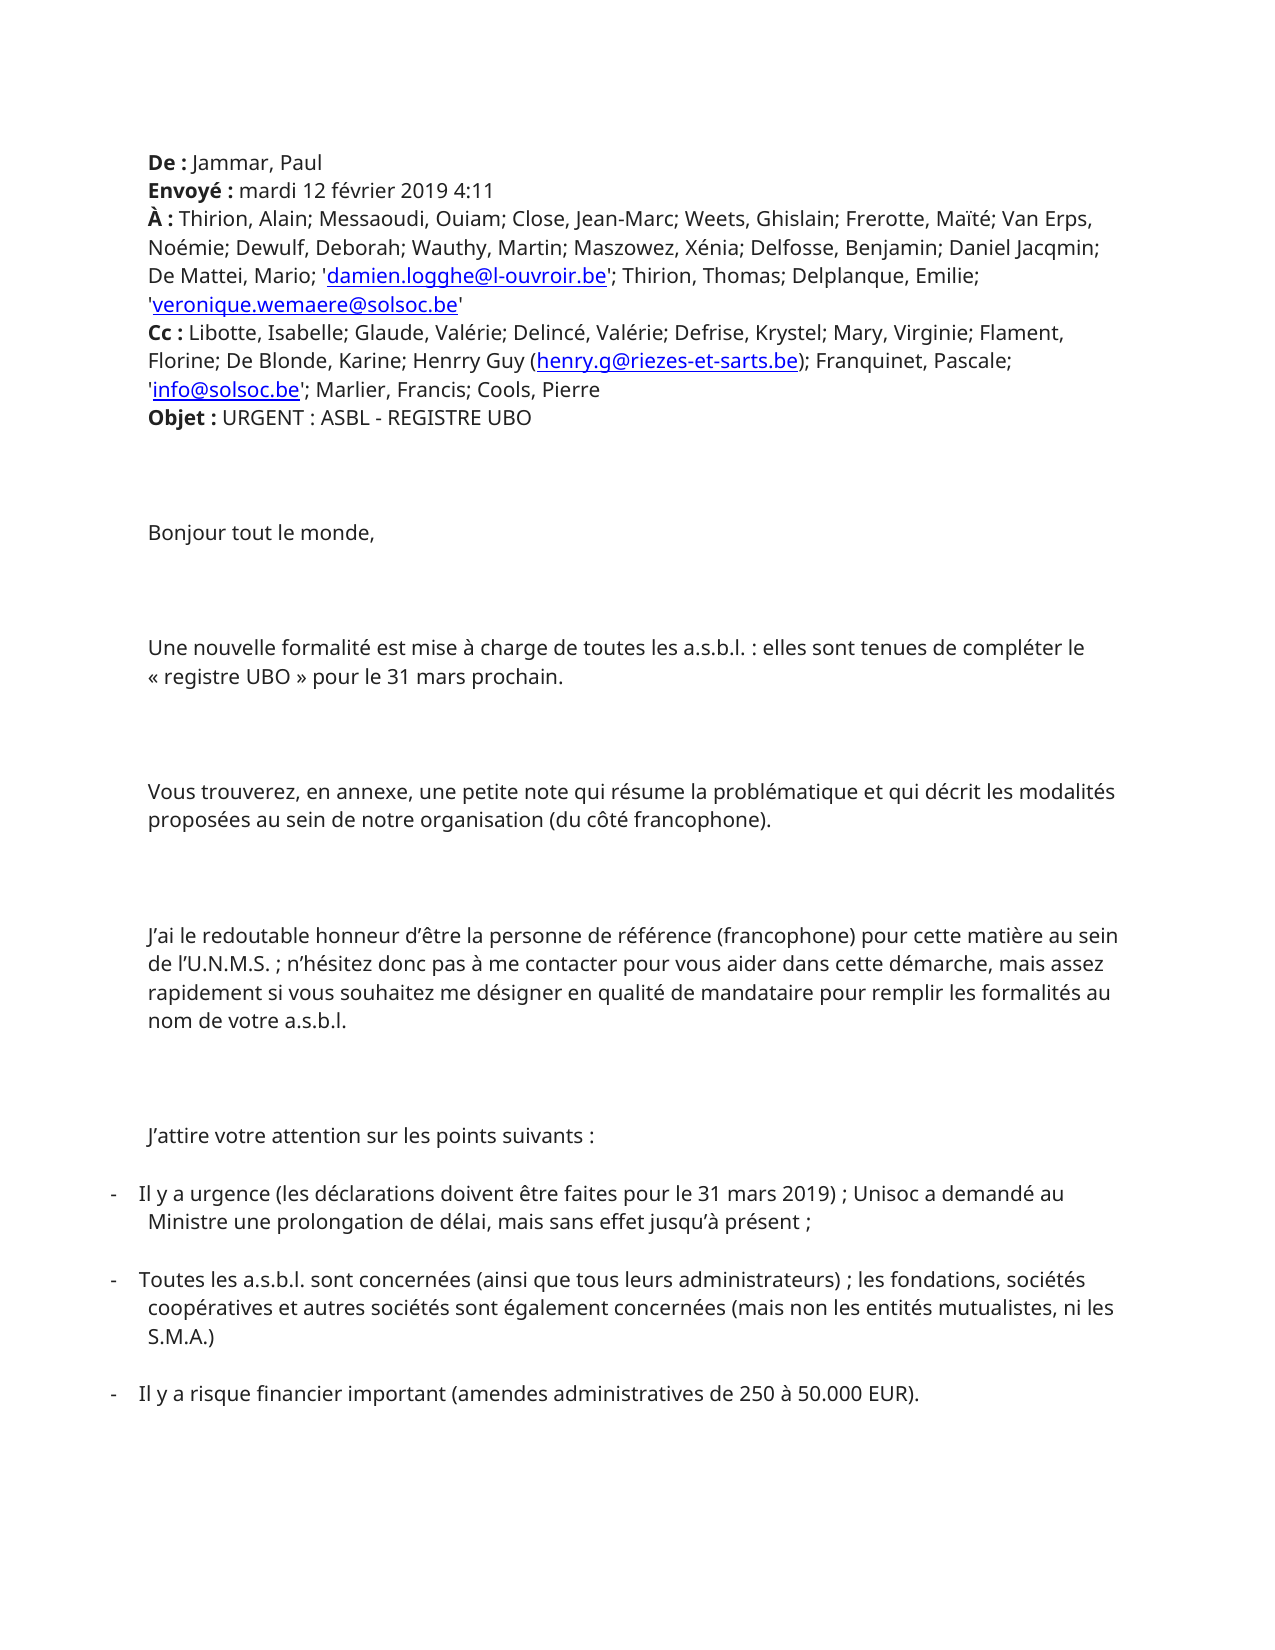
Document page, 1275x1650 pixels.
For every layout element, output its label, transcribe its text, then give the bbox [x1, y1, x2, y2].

text Vous trouverez, en annexe, une petite note qui résume la problématique et qui décrit les modalités proposées au sein de notre organisation (du côté francophone). [148, 777, 1127, 834]
text De : Jammar, Paul Envoyé : mardi 12 février 2019 4:11 À : Thirion, Alain; Messaoudi, Ouiam; Close, Jean-Marc; Weets, Ghislain; Frerotte, Maïté; Van Erps, Noémie; Dewulf, Deborah; Wauthy, Martin; Maszowez, Xénia; Delfosse, Benjamin; Daniel Jacqmin; De Mattei, Mario; 'damien.logghe@l-ouvroir.be'; Thirion, Thomas; Delplanque, Emilie; 'veronique.wemaere@solsoc.be' Cc : Libotte, Isabelle; Glaude, Valérie; Delincé, Valérie; Defrise, Krystel; Mary, Virginie; Flament, Florine; De Blonde, Karine; Henrry Guy (henry.g@riezes-et-sarts.be); Franquinet, Pascale; 'info@solsoc.be'; Marlier, Francis; Cools, Pierre Objet : URGENT : ASBL - REGISTRE UBO [148, 148, 1127, 432]
list - Il y a urgence (les déclarations doivent être faites pour le 31 mars 2019) ; Unisoc a demandé au Ministre une prolongation de délai, mais sans effet jusqu’à présent ; [110, 1179, 1127, 1236]
text J’attire votre attention sur les points suivants : [148, 1121, 1127, 1150]
text J’ai le redoutable honneur d’être la personne de référence (francophone) pour cette matière au sein de l’U.N.M.S. ; n’hésitez donc pas à me contacter pour vous aider dans cette démarche, mais assez rapidement si vous souhaitez me désigner en qualité de mandataire pour remplir les formalités au nom de votre a.s.b.l. [148, 921, 1127, 1034]
text Une nouvelle formalité est mise à charge de toutes les a.s.b.l. : elles sont tenues de compléter le « registre UBO » pour le 31 mars prochain. [148, 633, 1127, 690]
list - Toutes les a.s.b.l. sont concernées (ainsi que tous leurs administrateurs) ; les fondations, sociétés coopératives et autres sociétés sont également concernées (mais non les entités mutualistes, ni les S.M.A.) [110, 1265, 1127, 1350]
text Bonjour tout le monde, [148, 518, 1127, 547]
list - Il y a risque financier important (amendes administratives de 250 à 50.000 EUR). [110, 1379, 1127, 1408]
